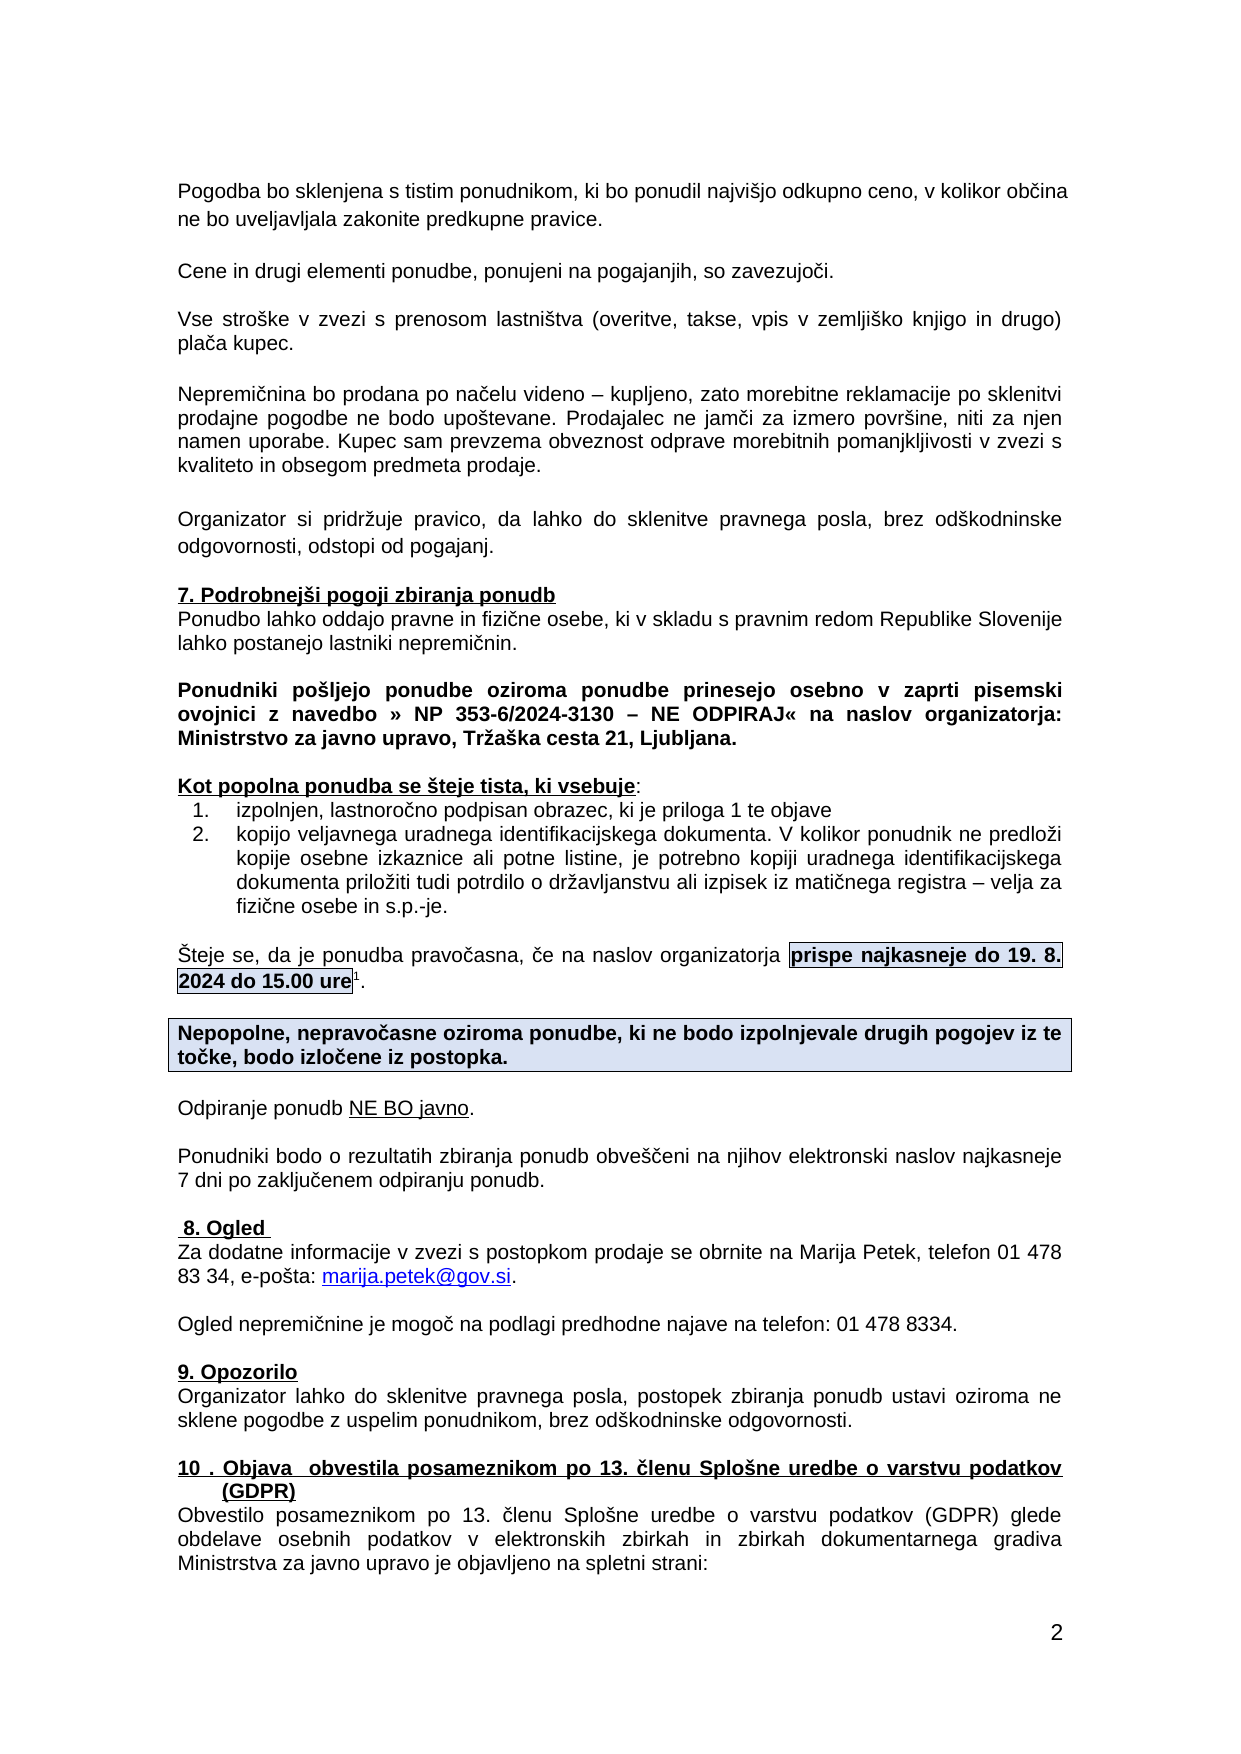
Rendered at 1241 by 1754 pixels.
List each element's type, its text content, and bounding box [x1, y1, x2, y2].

text Organizator si pridržuje pravico, da lahko do sklenitve pravnega posla, brez odškodninske odgovornosti, odstopi od pogajanj. [177, 504, 1063, 558]
text 8. Ogled [177, 1216, 1063, 1240]
text Odpiranje ponudb NE BO javno. [177, 1096, 1063, 1120]
text Cene in drugi elementi ponudbe, ponujeni na pogajanjih, so zavezujoči. [177, 258, 1063, 282]
text 10 . Objava obvestila posameznikom po 13. členu Splošne uredbe o varstvu podatkov (GDPR) [177, 1477, 1063, 1503]
text 9. Opozorilo [177, 1359, 1063, 1383]
text Ogled nepremičnine je mogoč na podlagi predhodne najave na telefon: 01 478 8334. [177, 1312, 1063, 1336]
text Obvestilo posameznikom po 13. členu Splošne uredbe o varstvu podatkov (GDPR) glede obdelave osebnih podatkov v elektronskih zbirkah in zbirkah dokumentarnega gradiva Ministrstva za javno upravo je objavljeno na spletni strani: [177, 1503, 1063, 1575]
text Nepopolne, nepravočasne oziroma ponudbe, ki ne bodo izpolnjevale drugih pogojev iz te točke, bodo izločene iz postopka. [169, 1019, 1071, 1071]
text Kot popolna ponudba se šteje tista, ki vsebuje: [177, 774, 1063, 798]
text Ponudniki pošljejo ponudbe oziroma ponudbe prinesejo osebno v zaprti pisemski ovojnici z navedbo » NP 353-6/2024-3130 – NE ODPIRAJ« na naslov organizatorja: Ministrstvo za javno upravo, Tržaška cesta 21, Ljubljana. [177, 678, 1063, 750]
text Organizator lahko do sklenitve pravnega posla, postopek zbiranja ponudb ustavi oziroma ne sklene pogodbe z uspelim ponudnikom, brez odškodninske odgovornosti. [177, 1383, 1063, 1431]
text Vse stroške v zvezi s prenosom lastništva (overitve, takse, vpis v zemljiško knjigo in drugo) plača kupec. [177, 306, 1063, 354]
text Pogodba bo sklenjena s tistim ponudnikom, ki bo ponudil najvišjo odkupno ceno, v kolikor občina ne bo uveljavljala zakonite predkupne pravice. [177, 177, 1069, 231]
text Ponudbo lahko oddajo pravne in fizične osebe, ki v skladu s pravnim redom Republike Slovenije lahko postanejo lastniki nepremičnin. [177, 606, 1063, 654]
text 1. izpolnjen, lastnoročno podpisan obrazec, ki je priloga 1 te objave [192, 798, 1063, 822]
text Nepremičnina bo prodana po načelu videno – kupljeno, zato morebitne reklamacije po sklenitvi prodajne pogodbe ne bodo upoštevane. Prodajalec ne jamči za izmero površine, niti za njen namen uporabe. Kupec sam prevzema obveznost odprave morebitnih pomanjkljivosti v zvezi s kvaliteto in obsegom predmeta prodaje. [177, 381, 1063, 477]
text 10 . Objava obvestila posameznikom po 13. členu Splošne uredbe o varstvu podatkov (GDPR) [177, 1455, 1063, 1476]
text Za dodatne informacije v zvezi s postopkom prodaje se obrnite na Marija Petek, telefon 01 478 83 34, e-pošta: marija.petek@gov.si. [177, 1240, 1063, 1288]
text 2. kopijo veljavnega uradnega identifikacijskega dokumenta. V kolikor ponudnik ne predloži kopije osebne izkaznice ali potne listine, je potrebno kopiji uradnega identifikacijskega dokumenta priložiti tudi potrdilo o državljanstvu ali izpisek iz matičnega registra – velja za fizične osebe in s.p.-je. [192, 822, 1063, 918]
text 7. Podrobnejši pogoji zbiranja ponudb [177, 582, 1063, 606]
text Šteje se, da je ponudba pravočasna, če na naslov organizatorja prispe najkasneje do 19. 8. 2024 do 15.00 ure1. [177, 942, 1063, 994]
text Ponudniki bodo o rezultatih zbiranja ponudb obveščeni na njihov elektronski naslov najkasneje 7 dni po zaključenem odpiranju ponudb. [177, 1144, 1063, 1192]
